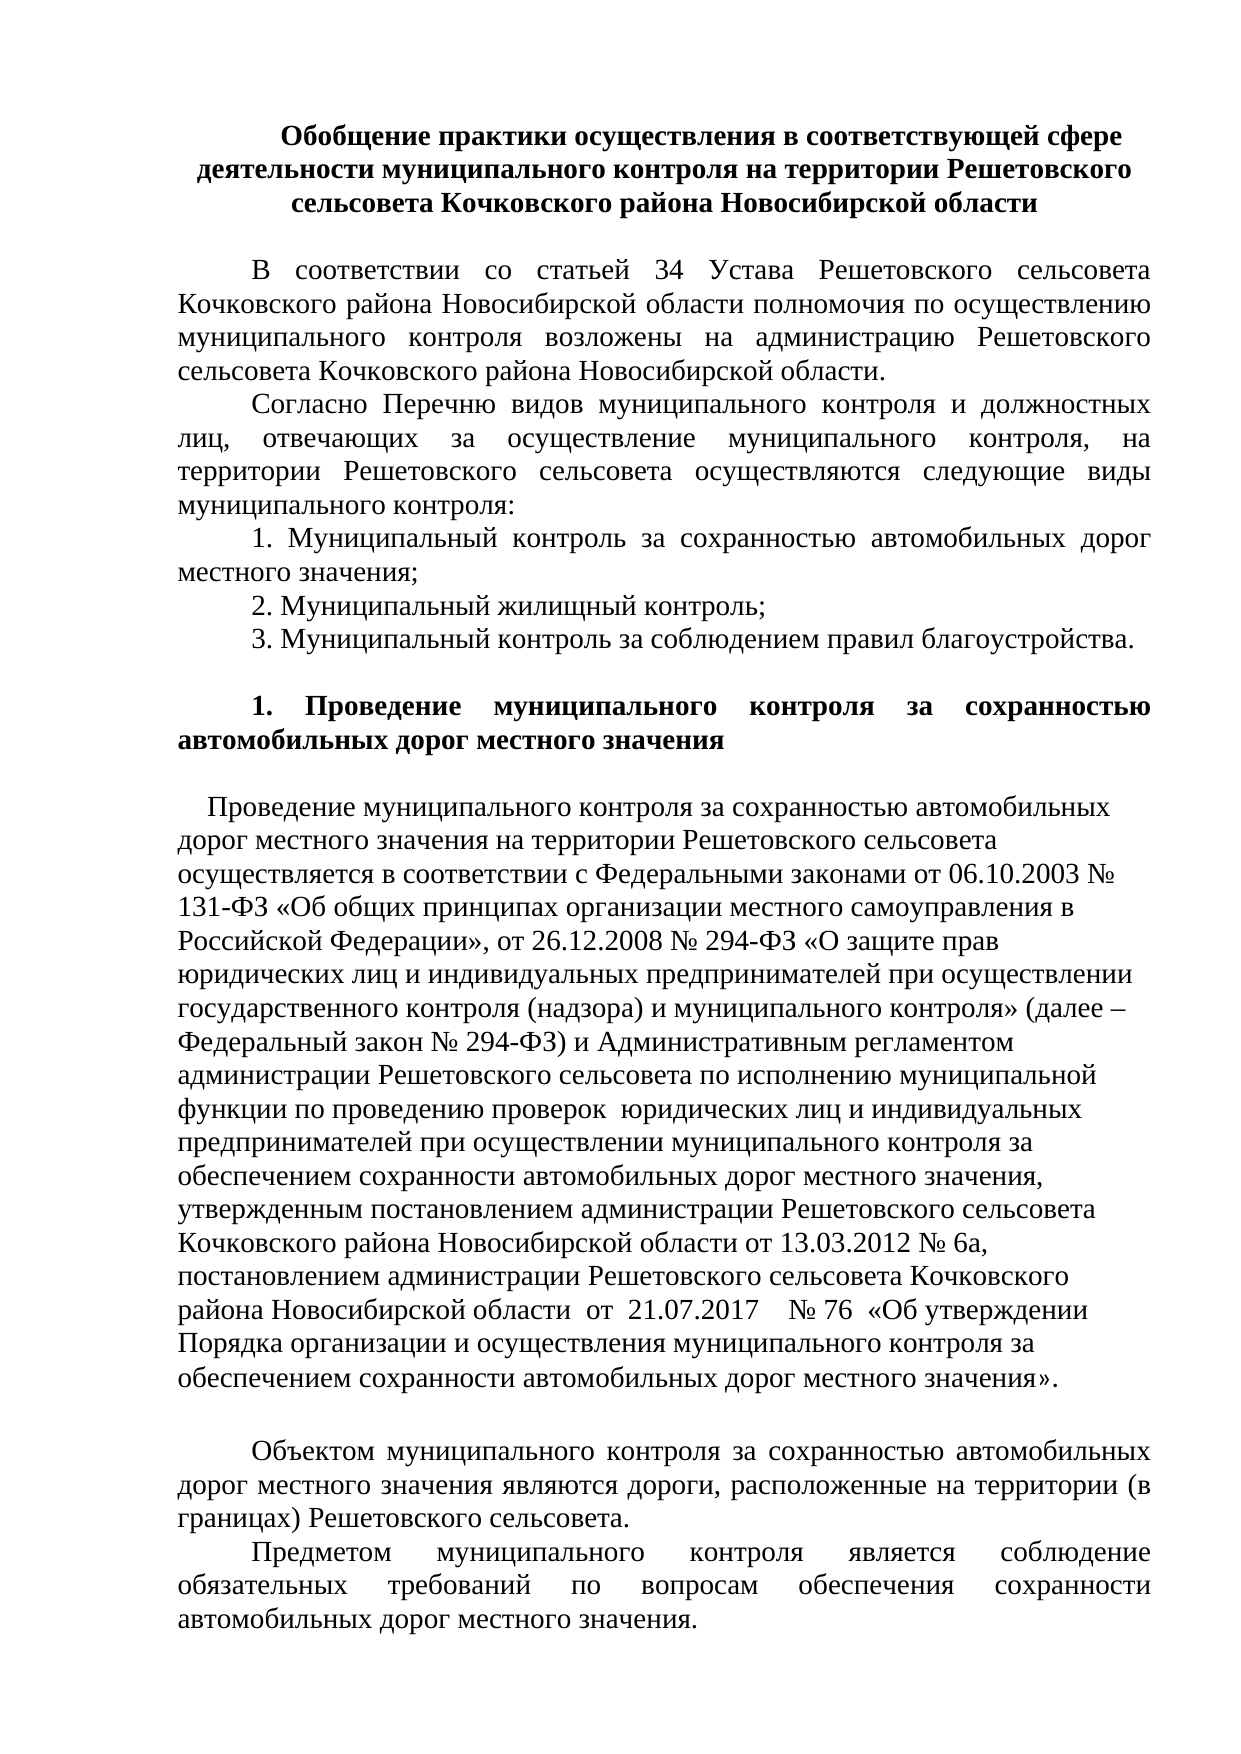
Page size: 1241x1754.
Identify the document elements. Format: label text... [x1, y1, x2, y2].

text 1. Проведение муниципального контроля за сохранностью автомобильных дорог местного значения [177, 688, 1152, 755]
text Предметом муниципального контроля является соблюдение обязательных требований по вопросам обеспечения сохранности автомобильных дорог местного значения. [177, 1534, 1152, 1634]
text Обобщение практики осуществления в соответствующей сфере деятельности муниципального контроля на территории Решетовского сельсовета Кочковского района Новосибирской области [177, 118, 1152, 219]
text В соответствии со статьей 34 Устава Решетовского сельсовета Кочковского района Новосибирской области полномочия по осуществлению муниципального контроля возложены на администрацию Решетовского сельсовета Кочковского района Новосибирской области. [177, 252, 1152, 386]
text 2. Муниципальный жилищный контроль; [177, 588, 1152, 621]
text 3. Муниципальный контроль за соблюдением правил благоустройства. [177, 621, 1152, 655]
text Согласно Перечню видов муниципального контроля и должностных лиц, отвечающих за осуществление муниципального контроля, на территории Решетовского сельсовета осуществляются следующие виды муниципального контроля: [177, 386, 1152, 521]
text Объектом муниципального контроля за сохранностью автомобильных дорог местного значения являются дороги, расположенные на территории (в границах) Решетовского сельсовета. [177, 1433, 1152, 1534]
text Проведение муниципального контроля за сохранностью автомобильных дорог местного значения на территории Решетовского сельсовета осуществляется в соответствии с Федеральными законами от 06.10.2003 № 131-ФЗ «Об общих принципах организации местного самоуправления в Российской Федерации», от 26.12.2008 № 294-ФЗ «О защите прав юридических лиц и индивидуальных предпринимателей при осуществлении государственного контроля (надзора) и муниципального контроля» (далее – Федеральный закон № 294-ФЗ) и Административным регламентом администрации Решетовского сельсовета по исполнению муниципальной функции по проведению проверок юридических лиц и индивидуальных предпринимателей при осуществлении муниципального контроля за обеспечением сохранности автомобильных дорог местного значения, утвержденным постановлением администрации Решетовского сельсовета Кочковского района Новосибирской области от 13.03.2012 № 6а, постановлением администрации Решетовского сельсовета Кочковского района Новосибирской области от 21.07.2017 № 76 «Об утверждении Порядка организации и осуществления муниципального контроля за обеспечением сохранности автомобильных дорог местного значения». [177, 789, 1152, 1395]
text 1. Муниципальный контроль за сохранностью автомобильных дорог местного значения; [177, 521, 1152, 588]
